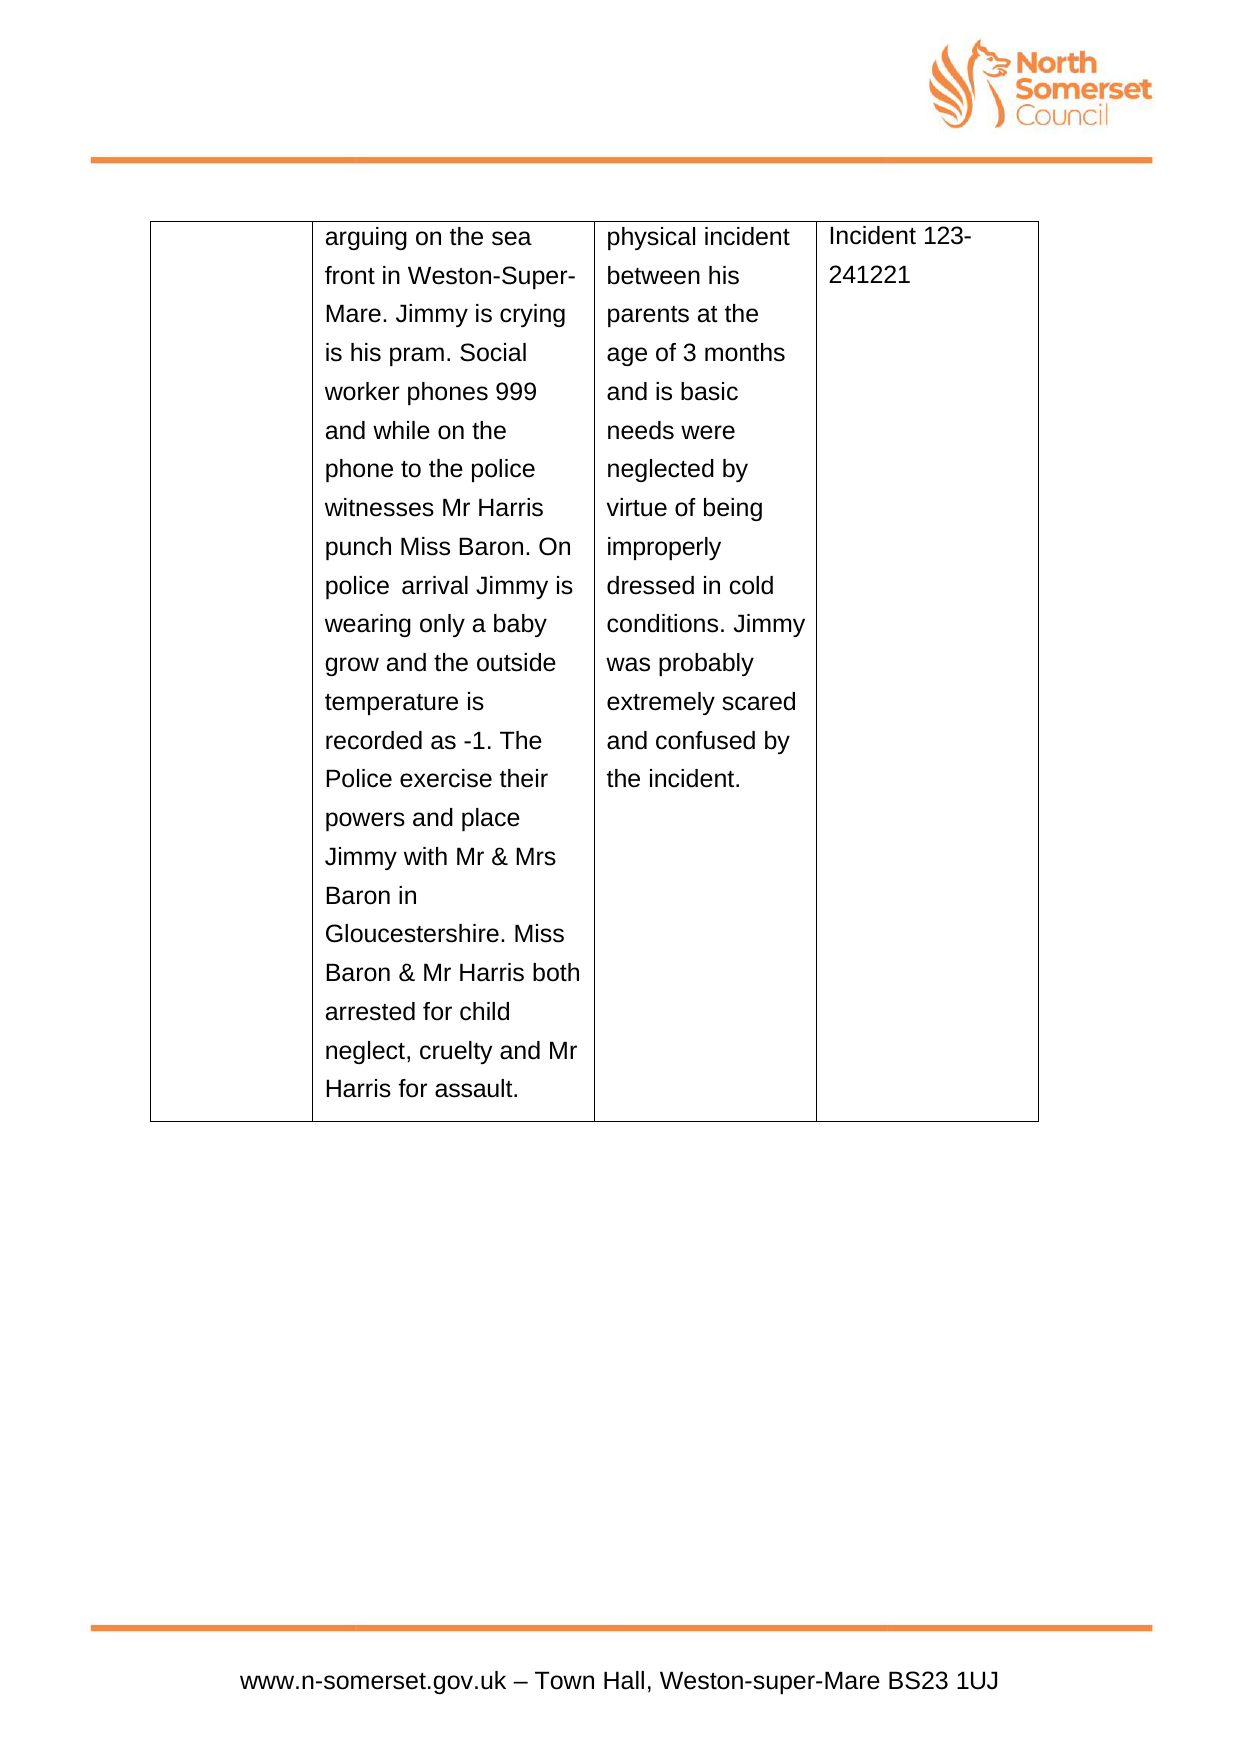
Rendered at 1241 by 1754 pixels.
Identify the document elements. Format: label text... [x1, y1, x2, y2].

table_header arguing on the sea front in Weston-Super- Mare. Jimmy is crying is his pram. Social worker phones 999 and while on the phone to the police witnesses Mr Harris punch Miss Baron. On police arrival Jimmy is wearing only a baby grow and the outside temperature is recorded as -1. The Police exercise their powers and place Jimmy with Mr & Mrs Baron in Gloucestershire. Miss Baron & Mr Harris both arrested for child neglect, cruelty and Mr Harris for assault. [313, 222, 594, 1121]
table_header Incident 123- 241221 [817, 222, 1038, 1121]
table_header physical incident between his parents at the age of 3 months and is basic needs were neglected by virtue of being improperly dressed in cold conditions. Jimmy was probably extremely scared and confused by the incident. [595, 222, 816, 1121]
table_header [151, 222, 312, 1121]
picture [86, 37, 1155, 1634]
